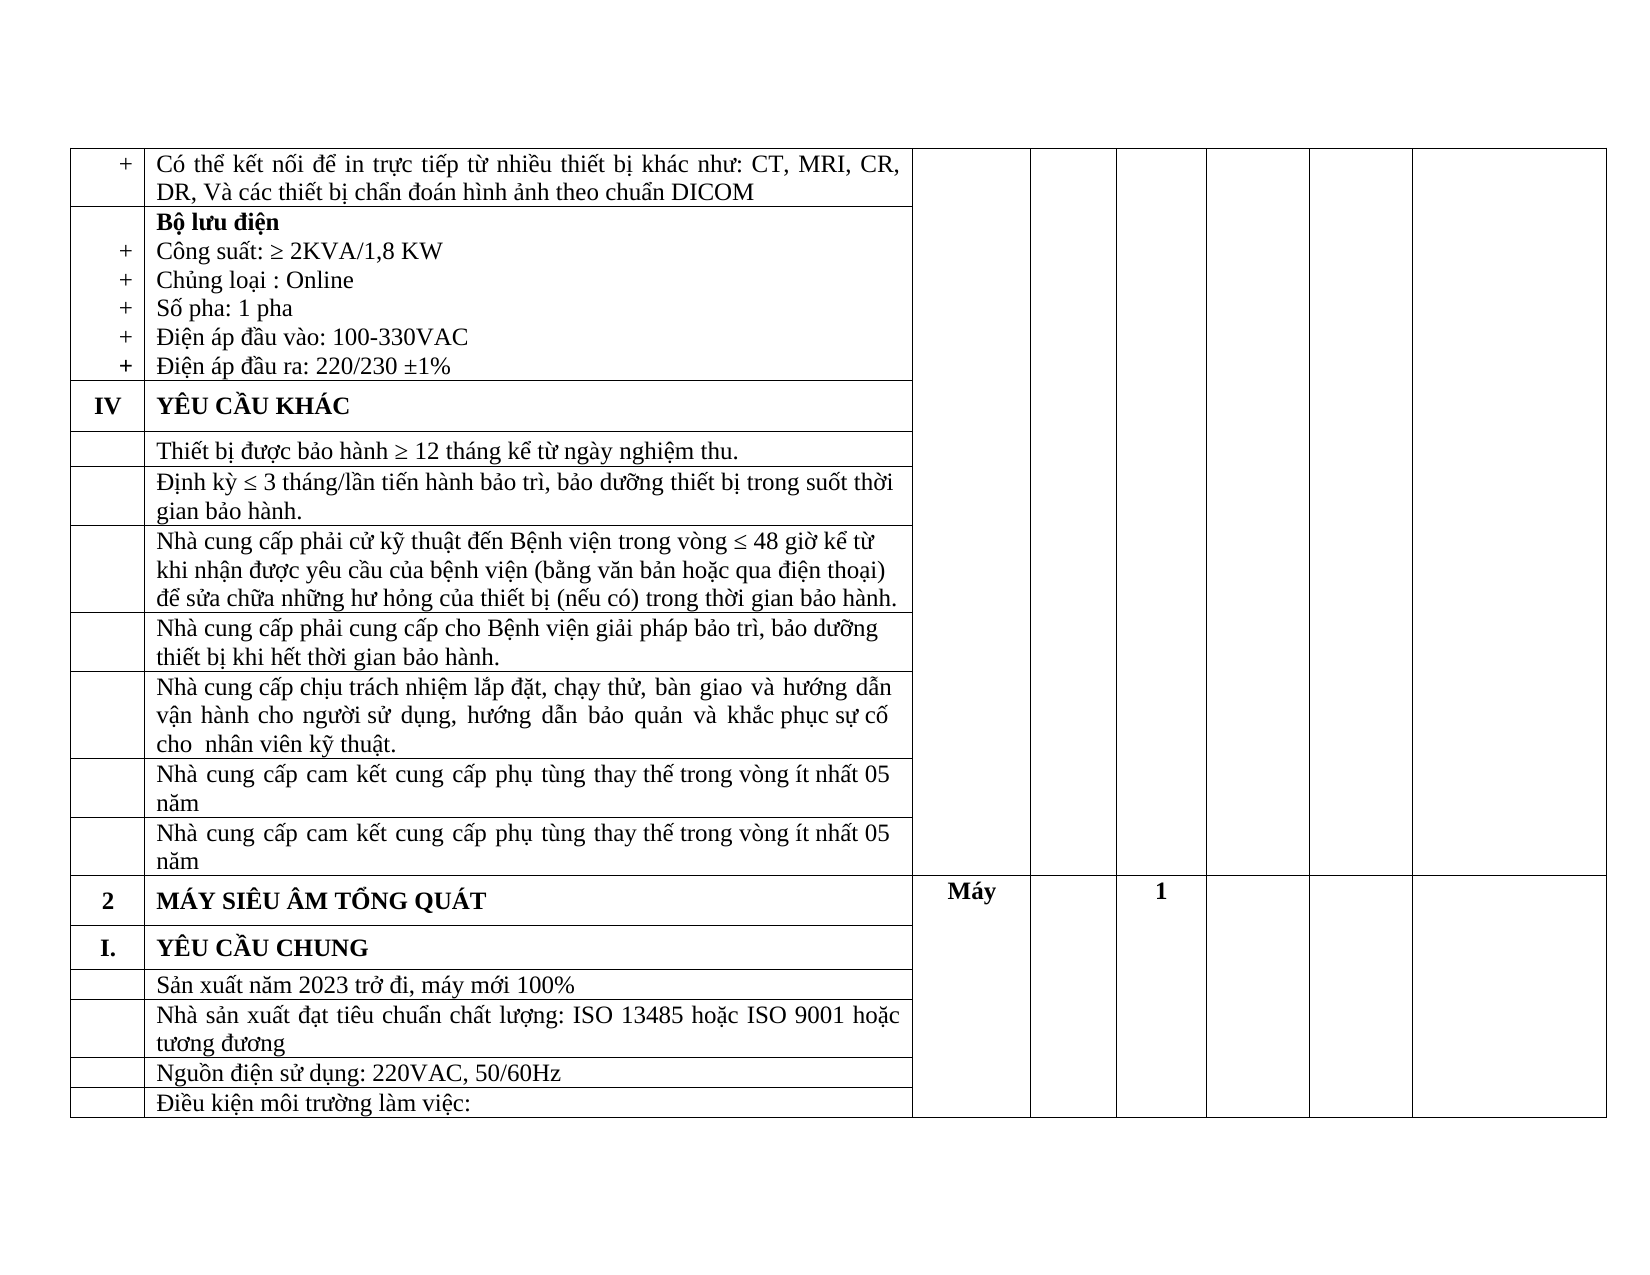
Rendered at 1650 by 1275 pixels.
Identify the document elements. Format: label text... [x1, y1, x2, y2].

table_cell [71, 1088, 144, 1117]
table_cell [1413, 876, 1606, 1117]
table_cell [71, 526, 144, 612]
table_cell I. [71, 926, 144, 969]
table_cell Bộ lưu điện Công suất: ≥ 2KVA/1,8 KW Chủng loại : Online Số pha: 1 pha Điện áp đầu vào: 100-330VAC Điện áp đầu ra: 220/230 ±1% [145, 207, 912, 380]
table_cell [1310, 876, 1412, 1117]
table_cell Nhà cung cấp cam kết cung cấp phụ tùng thay thế trong vòng ít nhất 05 năm [145, 818, 912, 875]
table_cell [71, 432, 144, 466]
table_cell [71, 759, 144, 817]
table_cell Nhà cung cấp cam kết cung cấp phụ tùng thay thế trong vòng ít nhất 05 năm [145, 759, 912, 817]
table_cell Nhà cung cấp phải cung cấp cho Bệnh viện giải pháp bảo trì, bảo dưỡng thiết bị khi hết thời gian bảo hành. [145, 613, 912, 671]
table_cell YÊU CẦU KHÁC [145, 381, 912, 431]
table_cell YÊU CẦU CHUNG [145, 926, 912, 969]
table_cell Thiết bị được bảo hành ≥ 12 tháng kể từ ngày nghiệm thu. [145, 432, 912, 466]
table_cell [71, 970, 144, 999]
table_cell Máy [913, 876, 1030, 1117]
table_cell [71, 613, 144, 671]
table_cell Nhà cung cấp chịu trách nhiệm lắp đặt, chạy thử, bàn giao và hướng dẫn vận hành cho người sử dụng, hướng dẫn bảo quản và khắc phục sự cố cho nhân viên kỹ thuật. [145, 672, 912, 758]
table_cell IV [71, 381, 144, 431]
table_cell Điều kiện môi trường làm việc: [145, 1088, 912, 1117]
table_cell Nguồn điện sử dụng: 220VAC, 50/60Hz [145, 1058, 912, 1087]
table_cell [71, 207, 144, 380]
table_cell Sản xuất năm 2023 trở đi, máy mới 100% [145, 970, 912, 999]
table_cell Định kỳ ≤ 3 tháng/lần tiến hành bảo trì, bảo dưỡng thiết bị trong suốt thời gian bảo hành. [145, 467, 912, 525]
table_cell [145, 149, 912, 206]
table_cell [71, 818, 144, 875]
table_cell Nhà sản xuất đạt tiêu chuẩn chất lượng: ISO 13485 hoặc ISO 9001 hoặc tương đương [145, 1000, 912, 1057]
table_cell MÁY SIÊU ÂM TỔNG QUÁT [145, 876, 912, 925]
table_cell 1 [1117, 876, 1206, 1117]
table_cell [71, 672, 144, 758]
table_cell [1031, 876, 1116, 1117]
table_cell 2 [71, 876, 144, 925]
table_cell Nhà cung cấp phải cử kỹ thuật đến Bệnh viện trong vòng ≤ 48 giờ kể từ khi nhận được yêu cầu của bệnh viện (bằng văn bản hoặc qua điện thoại) để sửa chữa những hư hỏng của thiết bị (nếu có) trong thời gian bảo hành. [145, 526, 912, 612]
table_cell [1207, 876, 1309, 1117]
table_cell [71, 467, 144, 525]
table_cell [71, 1058, 144, 1087]
table_cell [71, 149, 144, 206]
table_cell [71, 1000, 144, 1057]
